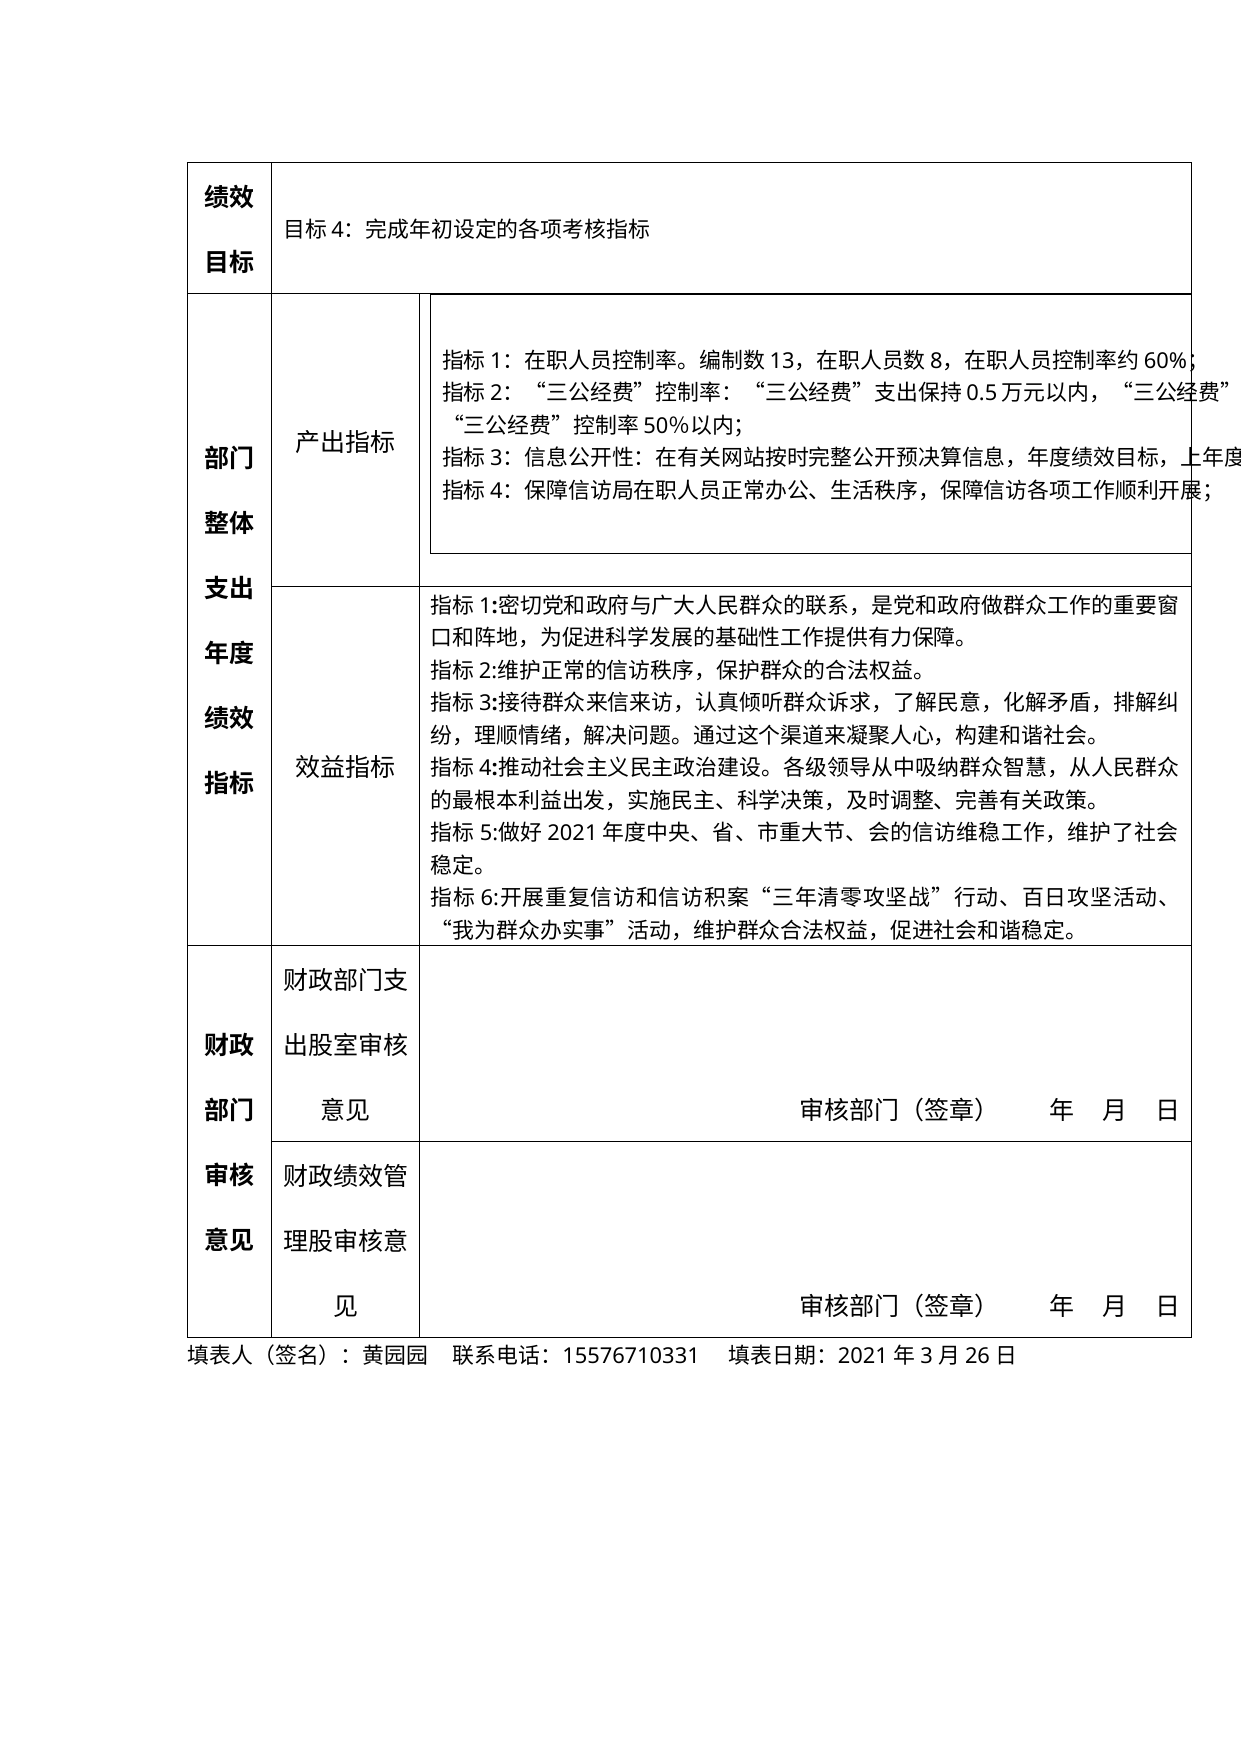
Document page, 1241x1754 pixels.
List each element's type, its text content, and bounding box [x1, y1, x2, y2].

table_cell [420, 294, 1191, 586]
text 填表人（签名）：黄园园 联系电话：15576710331 填表日期：2021 年 3 月26 日 [187, 1338, 1053, 1370]
table_cell 审核部门（签章） 年 月 日 [420, 946, 1191, 1141]
table_cell 财政绩效管理股审核意见 [272, 1142, 419, 1337]
table_cell 产出指标 [272, 294, 419, 586]
table_cell 部门整体支出 年度绩效指标 [188, 294, 271, 945]
table_cell 财政部门支出股室审核意见 [272, 946, 419, 1141]
table_cell 效益指标 [272, 587, 419, 945]
table_cell 整体绩效目标 [188, 163, 271, 293]
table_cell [272, 163, 1191, 293]
table_cell 审核部门（签章） 年 月 日 [420, 1142, 1191, 1337]
table_cell 指标1:密切党和政府与广大人民群众的联系，是党和政府做群众工作的重要窗口和阵地，为促进科学发展的基础性工作提供有力保障。 指标2:维护正常的信访秩序，保护群众的合法权益。 指标3:接待群众来信来访，认真倾听群众诉求，了解民意，化解矛盾，排解纠纷，理顺情绪，解决问题。通过这个渠道来凝聚人心，构建和谐社会。 指标4:推动社会主义民主政治建设。各级领导从中吸纳群众智慧，从人民群众的最根本利益出发，实施民主、科学决策，及时调整、完善有关政策。 指标5:做好2021年度中央、省、市重大节、会的信访维稳工作，维护了社会稳定。 指标6:开展重复信访和信访积案“三年清零攻坚战”行动、百日攻坚活动、“我为群众办实事”活动，维护群众合法权益，促进社会和谐稳定。 [420, 587, 1191, 945]
table_cell 财政部门审核意见 [188, 946, 271, 1337]
